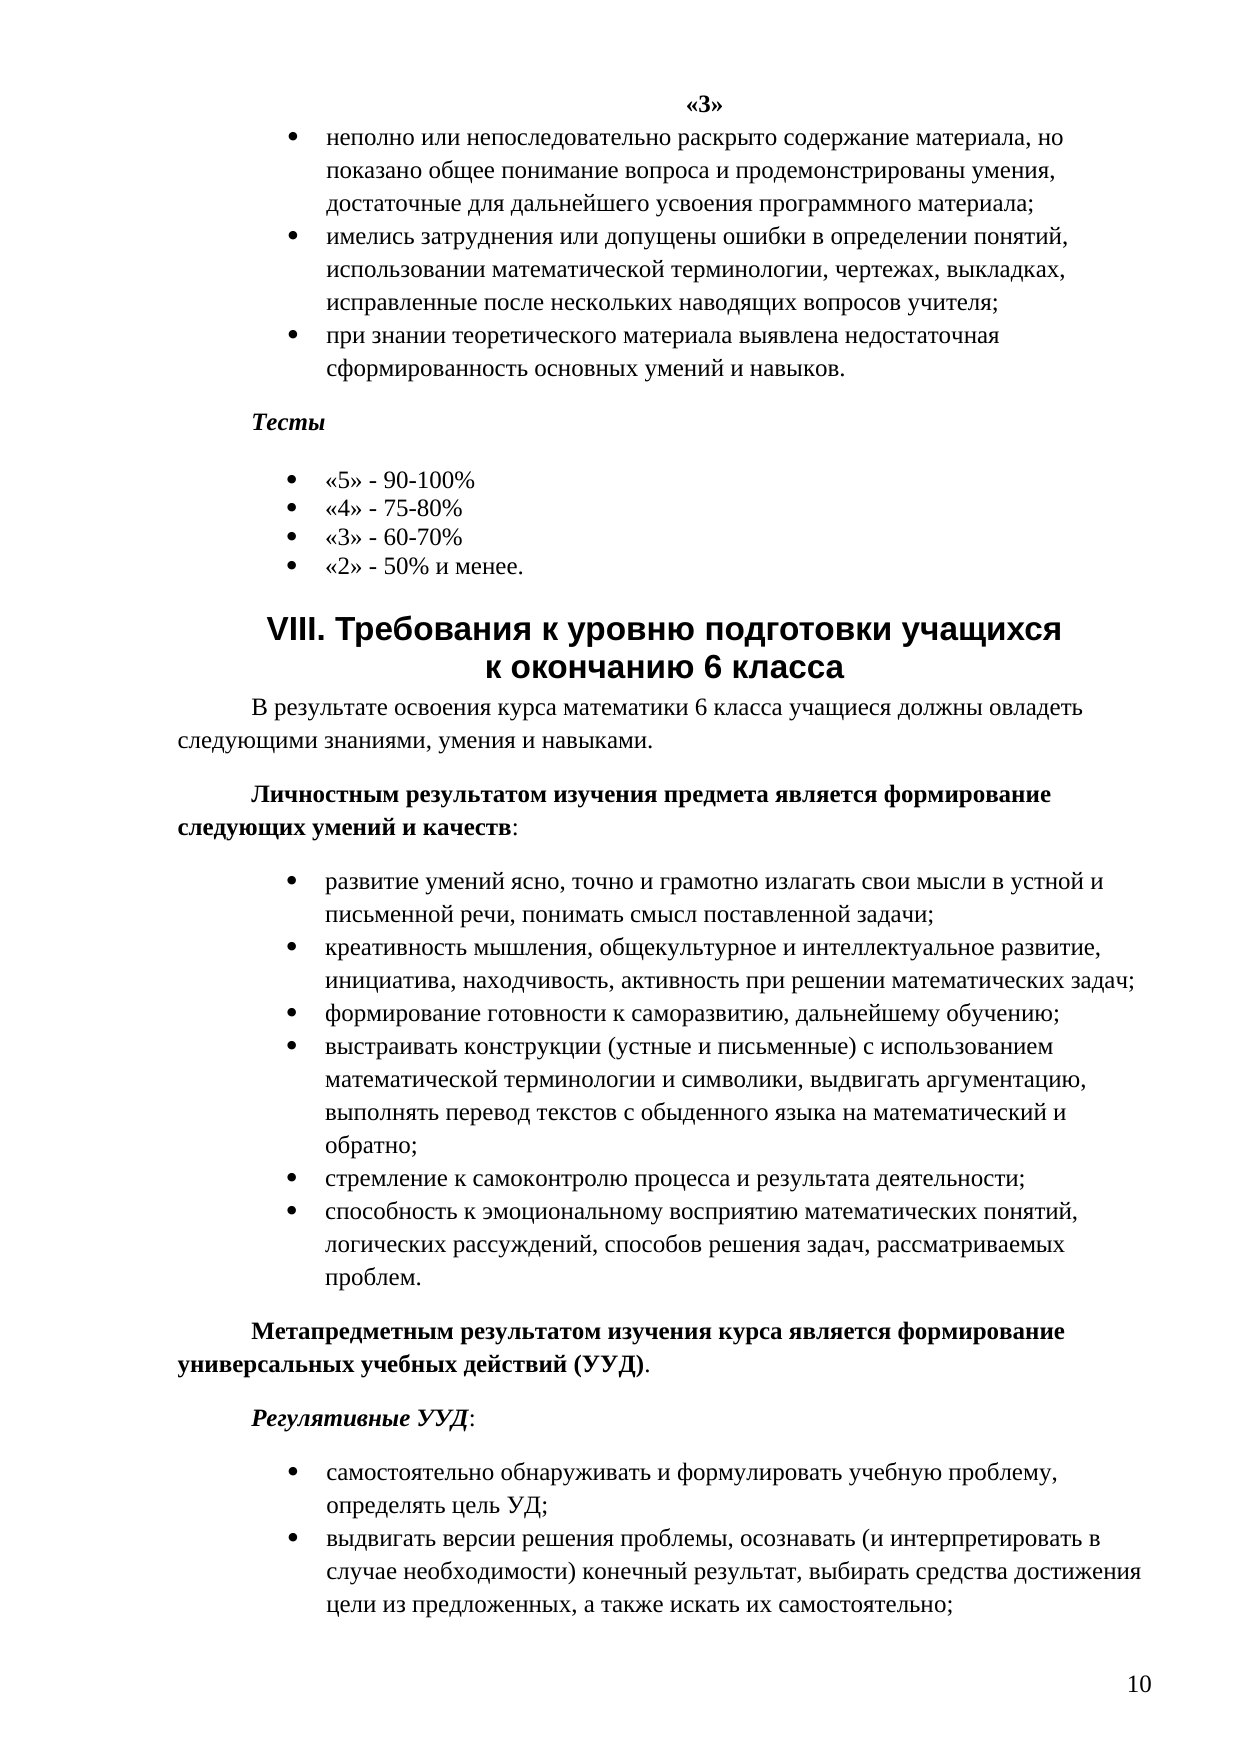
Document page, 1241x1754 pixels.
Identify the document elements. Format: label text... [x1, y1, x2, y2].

text Личностным результатом изучения предмета является формирование следующих умений и качеств: [177, 779, 1152, 841]
list выстраивать конструкции (устные и письменные) с использованием математической терминологии и символики, выдвигать аргументацию, выполнять перевод текстов с обыденного языка на математический и обратно; [287, 1031, 1152, 1159]
list при знании теоретического материала выявлена недостаточная сформированность основных умений и навыков. [288, 320, 1152, 382]
list развитие умений ясно, точно и грамотно излагать свои мысли в устной и письменной речи, понимать смысл поставленной задачи; [287, 866, 1152, 928]
list «3» - 60-70% [287, 522, 1152, 551]
list выдвигать версии решения проблемы, осознавать (и интерпретировать в случае необходимости) конечный результат, выбирать средства достижения цели из предложенных, а также искать их самостоятельно; [288, 1523, 1152, 1617]
text «3» [257, 89, 1152, 117]
list способность к эмоциональному восприятию математических понятий, логических рассуждений, способов решения задач, рассматриваемых проблем. [287, 1196, 1152, 1291]
list самостоятельно обнаруживать и формулировать учебную проблему, определять цель УД; [288, 1457, 1152, 1518]
text В результате освоения курса математики 6 класса учащиеся должны овладеть следующими знаниями, умения и навыками. [177, 692, 1152, 754]
list имелись затруднения или допущены ошибки в определении понятий, использовании математической терминологии, чертежах, выкладках, исправленные после нескольких наводящих вопросов учителя; [288, 221, 1152, 316]
list формирование готовности к саморазвитию, дальнейшему обучению; [287, 998, 1152, 1027]
list «5» - 90-100% [287, 465, 1152, 493]
list стремление к самоконтролю процесса и результата деятельности; [287, 1163, 1152, 1192]
subtitle VIII. Требования к уровню подготовки учащихся к окончанию 6 класса [177, 609, 1152, 686]
list «2» - 50% и менее. [287, 551, 1152, 580]
list неполно или непоследовательно раскрыто содержание материала, но показано общее понимание вопроса и продемонстрированы умения, достаточные для дальнейшего усвоения программного материала; [288, 122, 1152, 216]
list «4» - 75-80% [287, 493, 1152, 522]
subtitle Тесты [177, 407, 1152, 435]
text Регулятивные УУД: [177, 1403, 1152, 1432]
text Метапредметным результатом изучения курса является формирование универсальных учебных действий (УУД). [177, 1316, 1152, 1378]
list креативность мышления, общекультурное и интеллектуальное развитие, инициатива, находчивость, активность при решении математических задач; [287, 932, 1152, 994]
